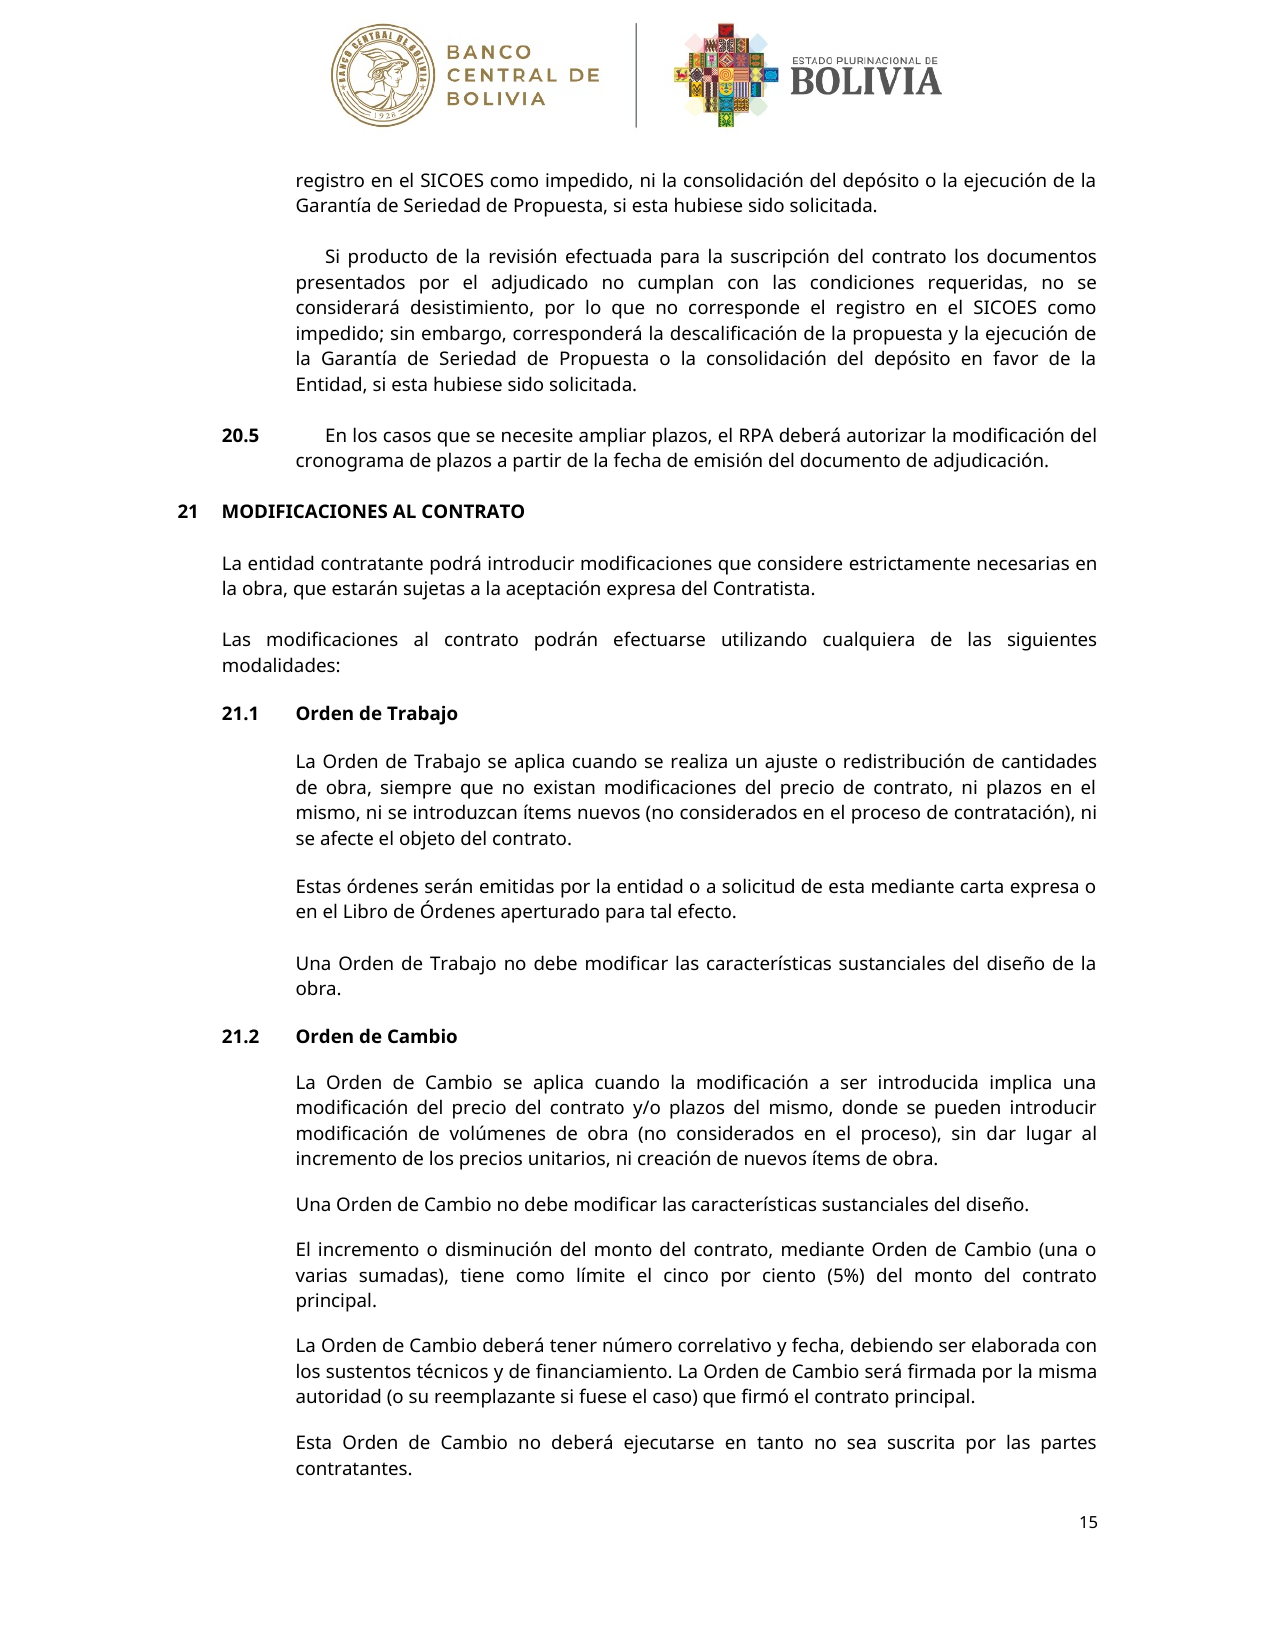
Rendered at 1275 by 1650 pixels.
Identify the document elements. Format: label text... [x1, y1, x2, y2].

list Orden de Cambio [222, 1023, 1098, 1049]
list Una Orden de Cambio no debe modificar las características sustanciales del diseño. [295, 1191, 1098, 1216]
text La entidad contratante podrá introducir modificaciones que considere estrictamente necesarias en la obra, que estarán sujetas a la aceptación expresa del Contratista. [222, 550, 1098, 601]
list La Orden de Cambio deberá tener número correlativo y fecha, debiendo ser elaborada con los sustentos técnicos y de financiamiento. La Orden de Cambio será firmada por la misma autoridad (o su reemplazante si fuese el caso) que firmó el contrato principal. [295, 1333, 1098, 1409]
title MODIFICACIONES AL CONTRATO [177, 499, 1098, 524]
list El incremento o disminución del monto del contrato, mediante Orden de Cambio (una o varias sumadas), tiene como límite el cinco por ciento (5%) del monto del contrato principal. [295, 1236, 1098, 1313]
list Estas órdenes serán emitidas por la entidad o a solicitud de esta mediante carta expresa o en el Libro de Órdenes aperturado para tal efecto. [295, 873, 1098, 924]
list Una Orden de Trabajo no debe modificar las características sustanciales del diseño de la obra. [295, 950, 1098, 1001]
text Las modificaciones al contrato podrán efectuarse utilizando cualquiera de las siguientes modalidades: [222, 626, 1098, 677]
list Orden de Trabajo [222, 700, 1098, 726]
list Si producto de la revisión efectuada para la suscripción del contrato los documentos presentados por el adjudicado no cumplan con las condiciones requeridas, no se considerará desistimiento, por lo que no corresponde el registro en el SICOES como impedido; sin embargo, corresponderá la descalificación de la propuesta y la ejecución de la Garantía de Seriedad de Propuesta o la consolidación del depósito en favor de la Entidad, si esta hubiese sido solicitada. [295, 244, 1098, 397]
list Esta Orden de Cambio no deberá ejecutarse en tanto no sea suscrita por las partes contratantes. [295, 1429, 1098, 1480]
list La Orden de Trabajo se aplica cuando se realiza un ajuste o redistribución de cantidades de obra, siempre que no existan modificaciones del precio de contrato, ni plazos en el mismo, ni se introduzcan ítems nuevos (no considerados en el proceso de contratación), ni se afecte el objeto del contrato. [295, 748, 1098, 851]
list La Orden de Cambio se aplica cuando la modificación a ser introducida implica una modificación del precio del contrato y/o plazos del mismo, donde se pueden introducir modificación de volúmenes de obra (no considerados en el proceso), sin dar lugar al incremento de los precios unitarios, ni creación de nuevos ítems de obra. [295, 1069, 1098, 1171]
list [295, 148, 1098, 218]
picture [0, 5, 1272, 166]
list En los casos que se necesite ampliar plazos, el RPA deberá autorizar la modificación del cronograma de plazos a partir de la fecha de emisión del documento de adjudicación. [222, 422, 1098, 473]
